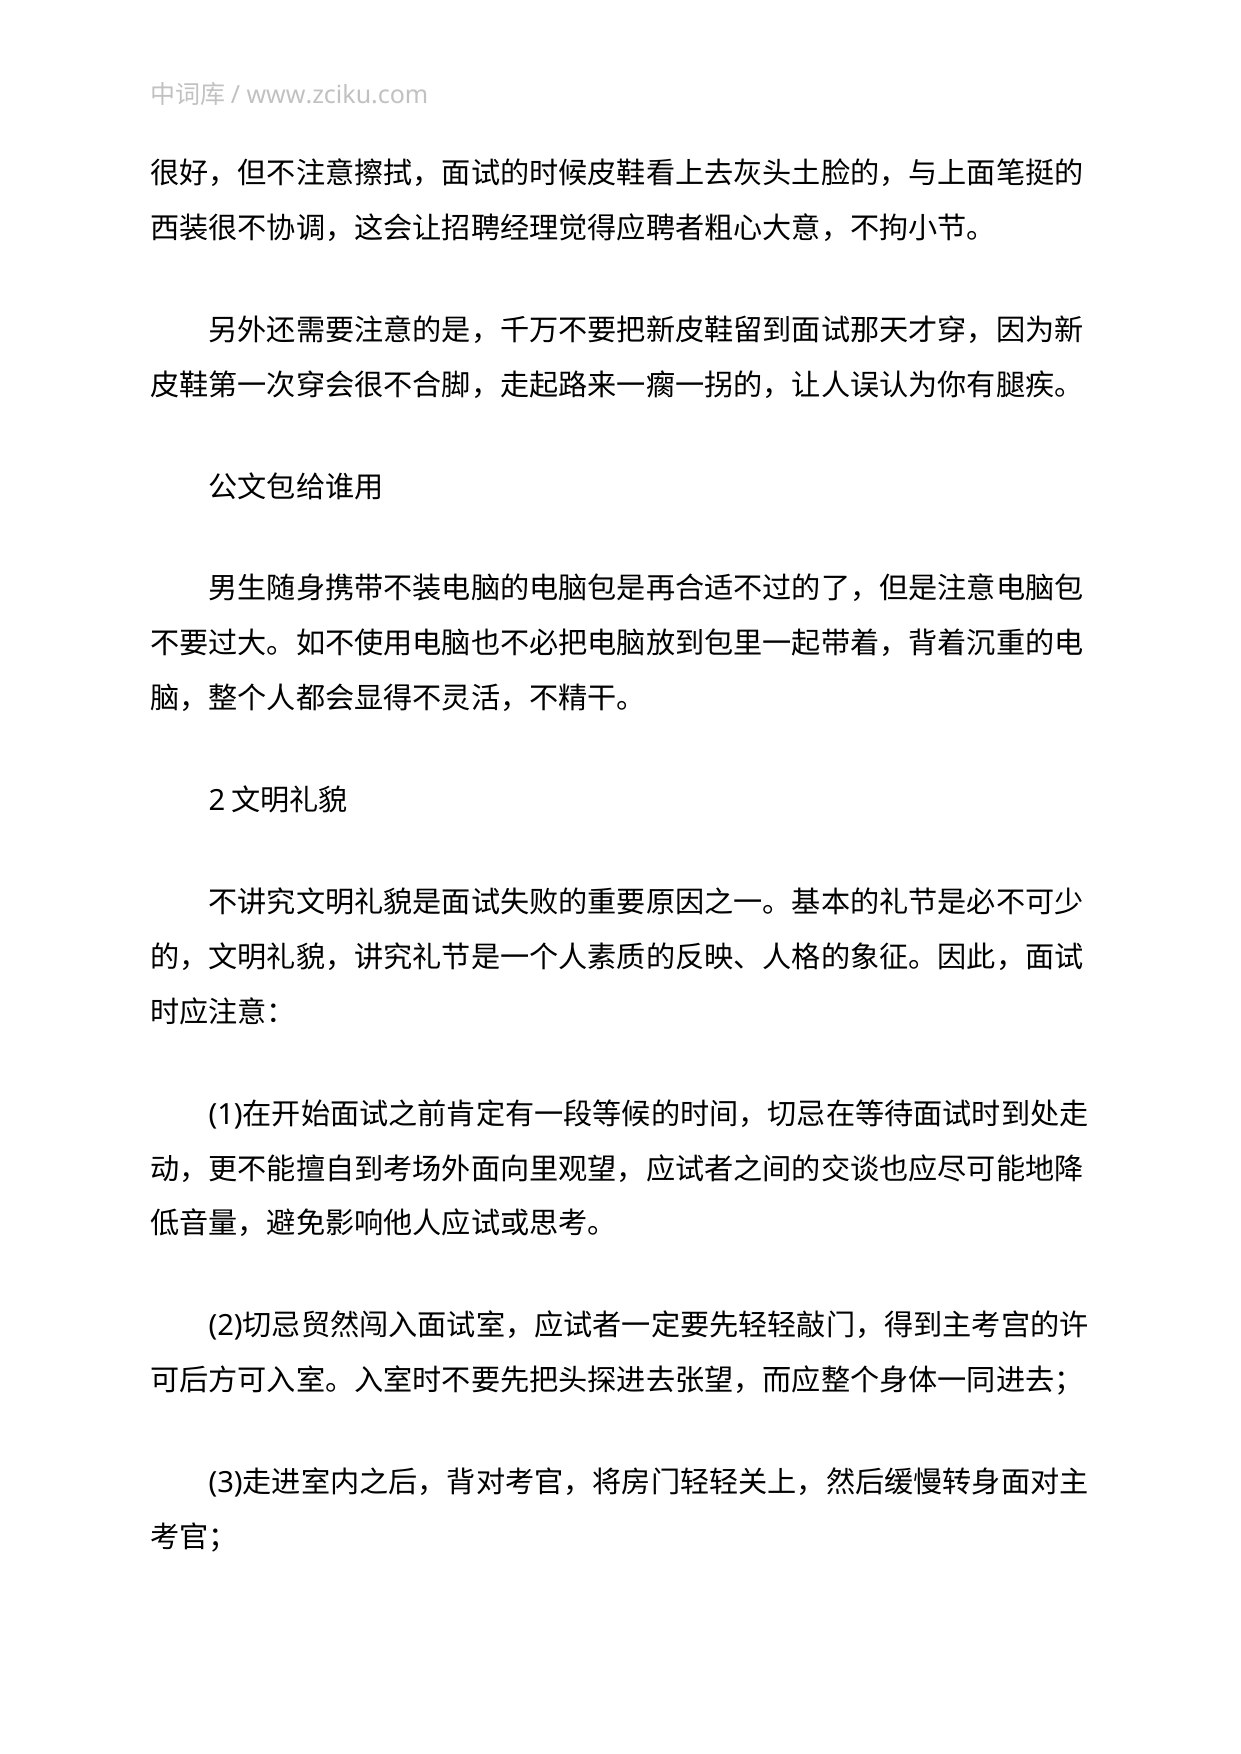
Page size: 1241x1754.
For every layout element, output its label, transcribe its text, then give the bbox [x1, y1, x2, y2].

text 男生随身携带不装电脑的电脑包是再合适不过的了，但是注意电脑包不要过大。如不使用电脑也不必把电脑放到包里一起带着，背着沉重的电脑，整个人都会显得不灵活，不精干。 [150, 565, 1090, 717]
text 不讲究文明礼貌是面试失败的重要原因之一。基本的礼节是必不可少的，文明礼貌，讲究礼节是一个人素质的反映、人格的象征。因此，面试时应注意： [150, 879, 1090, 1031]
text 另外还需要注意的是，千万不要把新皮鞋留到面试那天才穿，因为新皮鞋第一次穿会很不合脚，走起路来一瘸一拐的，让人误认为你有腿疾。 [150, 307, 1090, 404]
text 公文包给谁用 [150, 463, 1090, 506]
text 2文明礼貌 [150, 777, 1090, 819]
text (3)走进室内之后，背对考官，将房门轻轻关上，然后缓慢转身面对主考官； [150, 1459, 1090, 1556]
text (2)切忌贸然闯入面试室，应试者一定要先轻轻敲门，得到主考宫的许可后方可入室。入室时不要先把头探进去张望，而应整个身体一同进去； [150, 1302, 1090, 1399]
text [150, 150, 1090, 247]
text (1)在开始面试之前肯定有一段等候的时间，切忌在等待面试时到处走动，更不能擅自到考场外面向里观望，应试者之间的交谈也应尽可能地降低音量，避免影响他人应试或思考。 [150, 1090, 1090, 1242]
